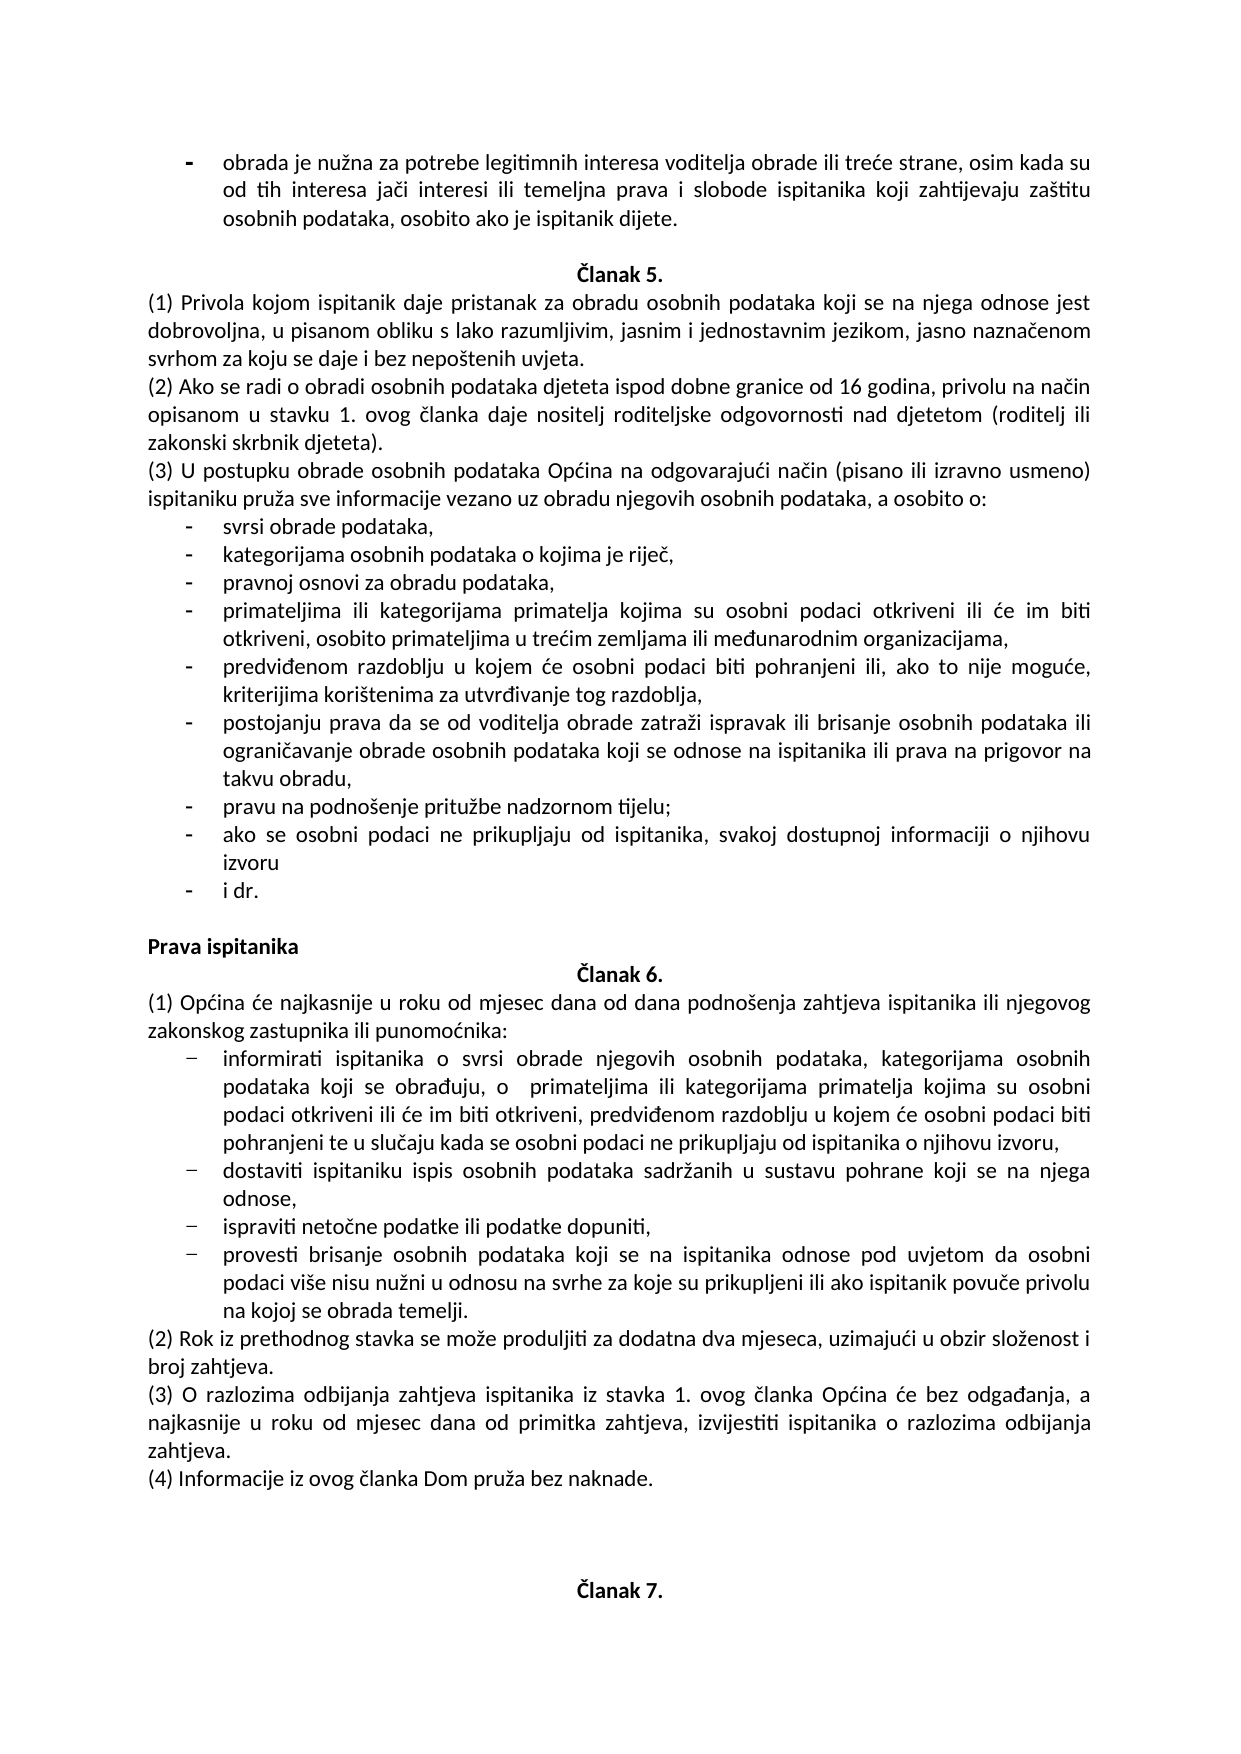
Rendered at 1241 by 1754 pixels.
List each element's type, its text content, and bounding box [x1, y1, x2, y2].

list postojanju prava da se od voditelja obrade zatraži ispravak ili brisanje osobnih podataka ili ograničavanje obrade osobnih podataka koji se odnose na ispitanika ili prava na prigovor na takvu obradu, [185, 708, 1093, 792]
text Članak 6. [148, 960, 1093, 988]
list dostaviti ispitaniku ispis osobnih podataka sadržanih u sustavu pohrane koji se na njega odnose, [185, 1156, 1093, 1212]
list ispraviti netočne podatke ili podatke dopuniti, [185, 1212, 1093, 1240]
text (1) Privola kojom ispitanik daje pristanak za obradu osobnih podataka koji se na njega odnose jest dobrovoljna, u pisanom obliku s lako razumljivim, jasnim i jednostavnim jezikom, jasno naznačenom svrhom za koju se daje i bez nepoštenih uvjeta. [148, 288, 1093, 372]
text (2) Rok iz prethodnog stavka se može produljiti za dodatna dva mjeseca, uzimajući u obzir složenost i broj zahtjeva. [148, 1324, 1093, 1381]
text Prava ispitanika [148, 932, 1093, 960]
list primateljima ili kategorijama primatelja kojima su osobni podaci otkriveni ili će im biti otkriveni, osobito primateljima u trećim zemljama ili međunarodnim organizacijama, [185, 596, 1093, 652]
list kategorijama osobnih podataka o kojima je riječ, [185, 540, 1093, 568]
list i dr. [185, 876, 1093, 904]
text Članak 5. [148, 260, 1093, 288]
list predviđenom razdoblju u kojem će osobni podaci biti pohranjeni ili, ako to nije moguće, kriterijima korištenima za utvrđivanje tog razdoblja, [185, 652, 1093, 708]
list obrada je nužna za potrebe legitimnih interesa voditelja obrade ili treće strane, osim kada su od tih interesa jači interesi ili temeljna prava i slobode ispitanika koji zahtijevaju zaštitu osobnih podataka, osobito ako je ispitanik dijete. [185, 148, 1093, 232]
list provesti brisanje osobnih podataka koji se na ispitanika odnose pod uvjetom da osobni podaci više nisu nužni u odnosu na svrhe za koje su prikupljeni ili ako ispitanik povuče privolu na kojoj se obrada temelji. [185, 1240, 1093, 1324]
list informirati ispitanika o svrsi obrade njegovih osobnih podataka, kategorijama osobnih podataka koji se obrađuju, o primateljima ili kategorijama primatelja kojima su osobni podaci otkriveni ili će im biti otkriveni, predviđenom razdoblju u kojem će osobni podaci biti pohranjeni te u slučaju kada se osobni podaci ne prikupljaju od ispitanika o njihovu izvoru, [185, 1044, 1093, 1156]
text (1) Općina će najkasnije u roku od mjesec dana od dana podnošenja zahtjeva ispitanika ili njegovog zakonskog zastupnika ili punomoćnika: [148, 988, 1093, 1044]
list ako se osobni podaci ne prikupljaju od ispitanika, svakoj dostupnoj informaciji o njihovu izvoru [185, 820, 1093, 876]
list svrsi obrade podataka, [185, 512, 1093, 540]
text (3) O razlozima odbijanja zahtjeva ispitanika iz stavka 1. ovog članka Općina će bez odgađanja, a najkasnije u roku od mjesec dana od primitka zahtjeva, izvijestiti ispitanika o razlozima odbijanja zahtjeva. [148, 1381, 1093, 1464]
list pravu na podnošenje pritužbe nadzornom tijelu; [185, 792, 1093, 820]
text (3) U postupku obrade osobnih podataka Općina na odgovarajući način (pisano ili izravno usmeno) ispitaniku pruža sve informacije vezano uz obradu njegovih osobnih podataka, a osobito o: [148, 456, 1093, 512]
text (4) Informacije iz ovog članka Dom pruža bez naknade. [148, 1464, 1093, 1493]
text Članak 7. [148, 1577, 1093, 1605]
list pravnoj osnovi za obradu podataka, [185, 568, 1093, 596]
text (2) Ako se radi o obradi osobnih podataka djeteta ispod dobne granice od 16 godina, privolu na način opisanom u stavku 1. ovog članka daje nositelj roditeljske odgovornosti nad djetetom (roditelj ili zakonski skrbnik djeteta). [148, 372, 1093, 456]
